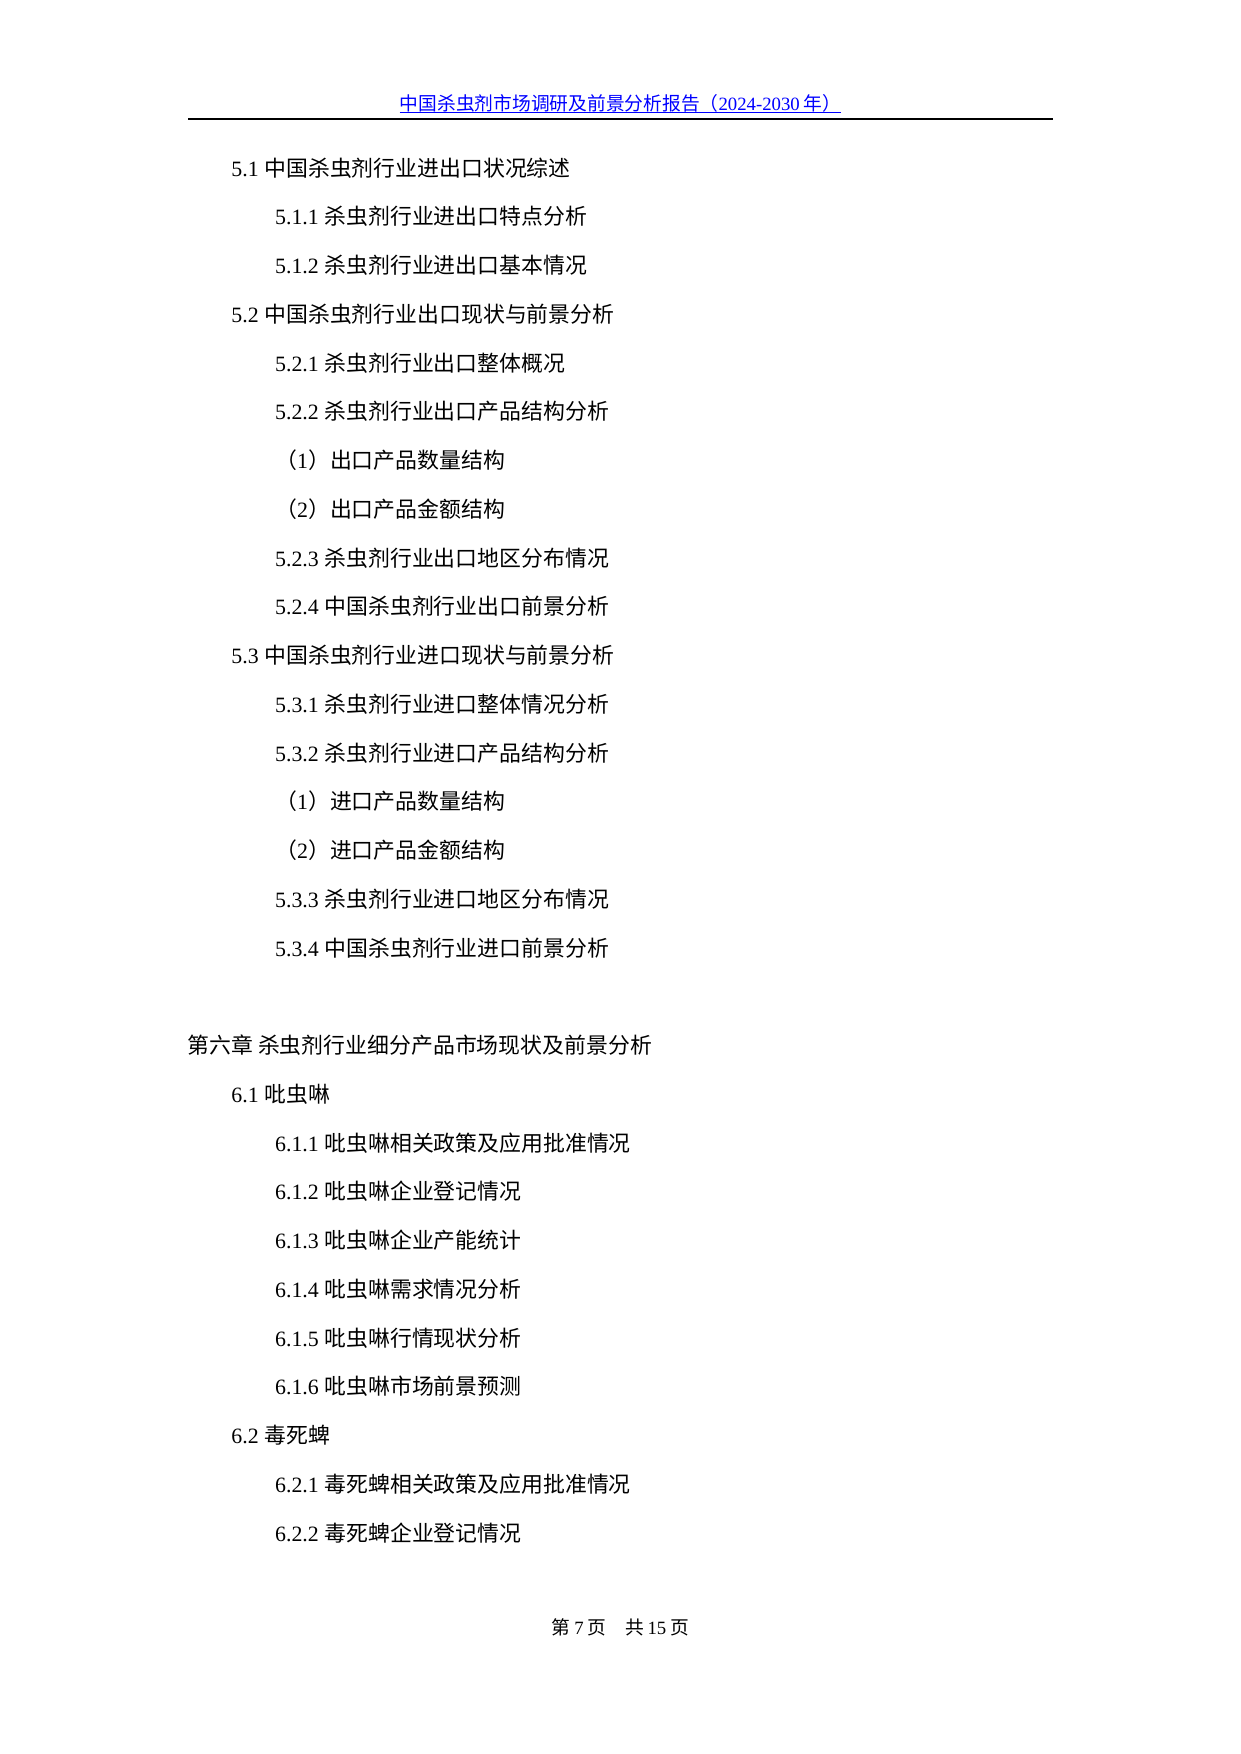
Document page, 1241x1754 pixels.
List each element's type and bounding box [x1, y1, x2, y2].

text [187, 150, 1053, 1548]
